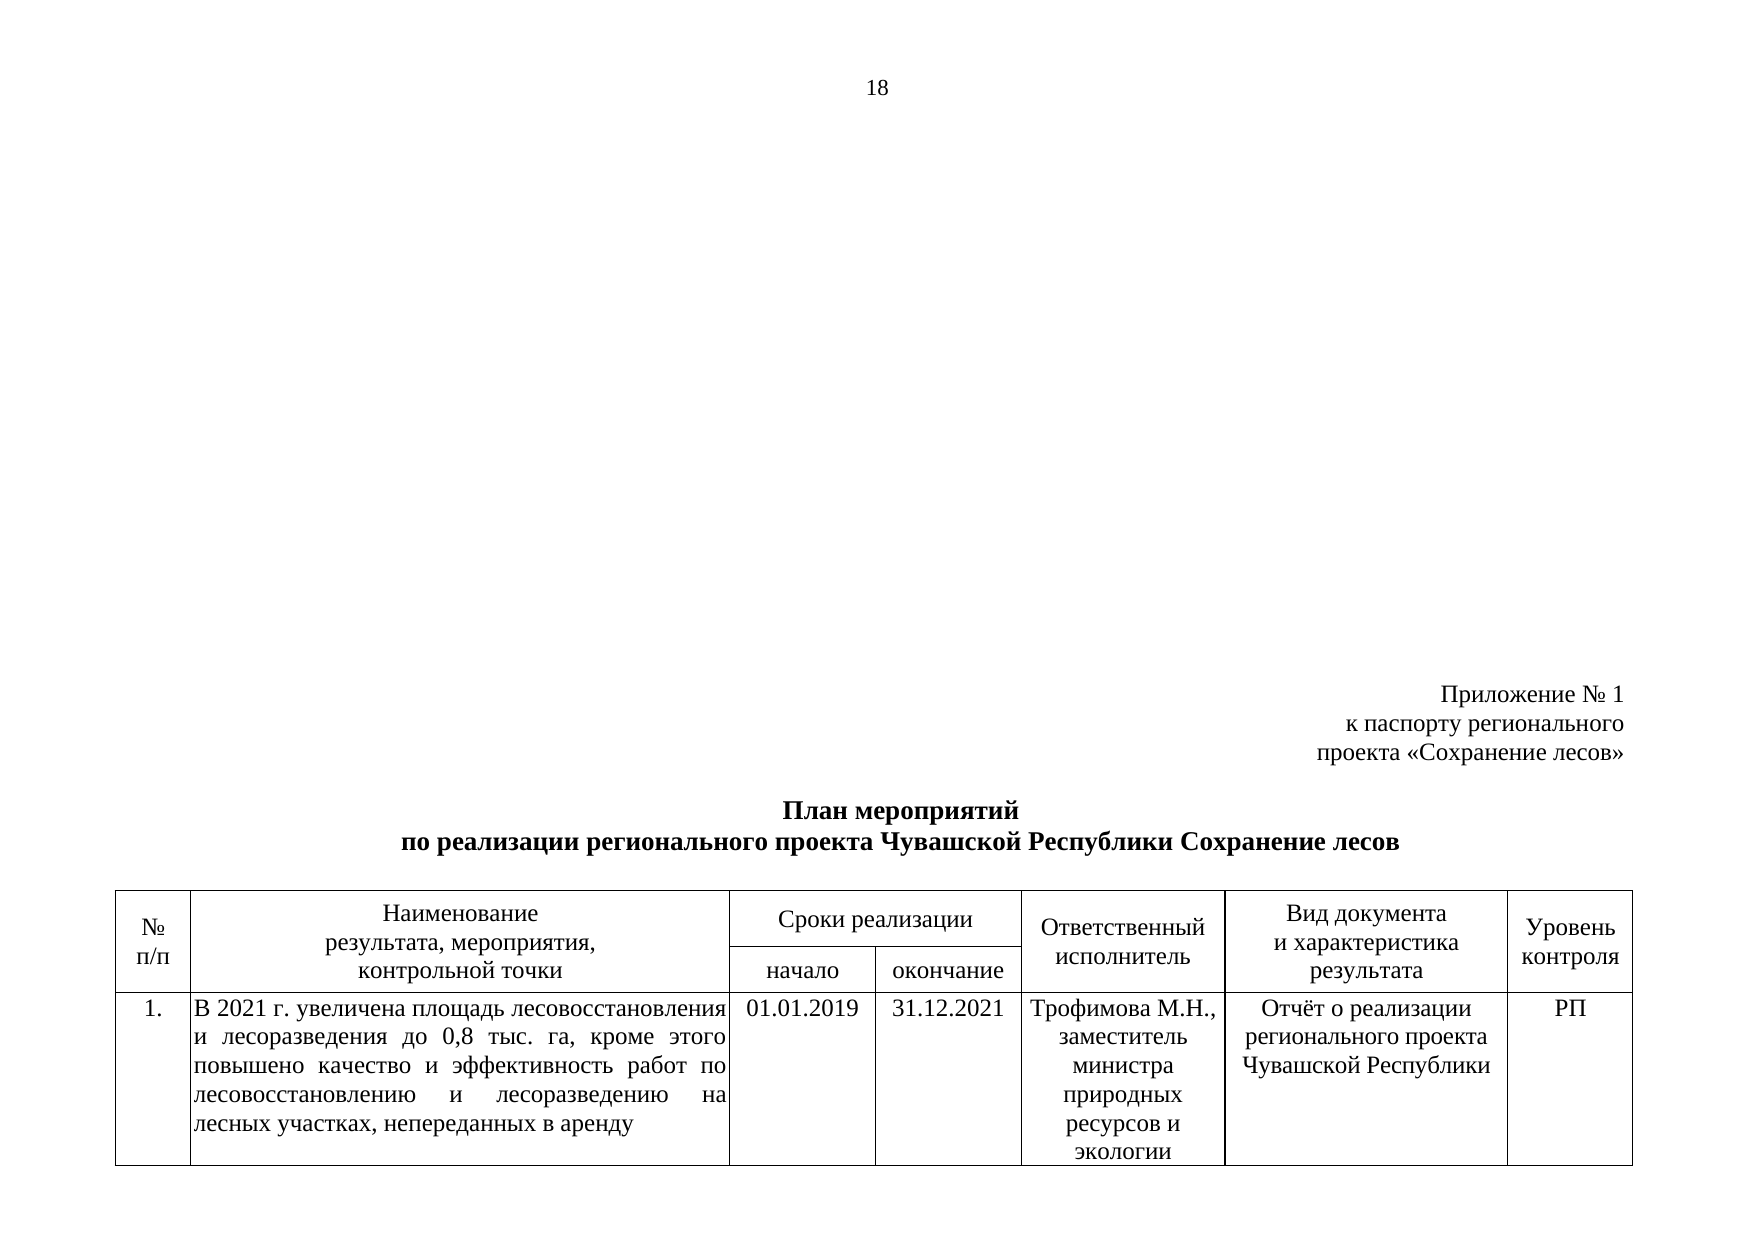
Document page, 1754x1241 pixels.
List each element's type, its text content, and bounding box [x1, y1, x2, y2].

table_header Уровень контроля [1508, 891, 1632, 992]
text по реализации регионального проекта Чувашской Республики Сохранение лесов [177, 825, 1624, 856]
text Приложение № 1 [118, 679, 1624, 708]
table_cell окончание [876, 947, 1021, 992]
table_cell 31.12.2021 [876, 993, 1021, 1165]
table_cell начало [730, 947, 875, 992]
table_cell Трофимова М.Н., заместитель министра природных ресурсов и экологии Чувашской Республики [1022, 993, 1224, 1165]
table_cell 1. [116, 993, 190, 1165]
table_cell Отчёт о реализации регионального проекта Чувашской Республики [1226, 993, 1507, 1165]
table_header Ответственный исполнитель [1022, 891, 1224, 992]
text План мероприятий [177, 794, 1624, 825]
table_header № п/п [116, 891, 190, 992]
table_header Наименование результата, мероприятия, контрольной точки [191, 891, 729, 992]
table_header Вид документа и характеристика результата [1226, 891, 1507, 992]
text к паспорту регионального [487, 708, 1624, 737]
table_header Сроки реализации [730, 891, 1021, 946]
table_cell 01.01.2019 [730, 993, 875, 1165]
text проекта «Сохранение лесов» [487, 737, 1624, 765]
table_cell РП [1508, 993, 1632, 1165]
